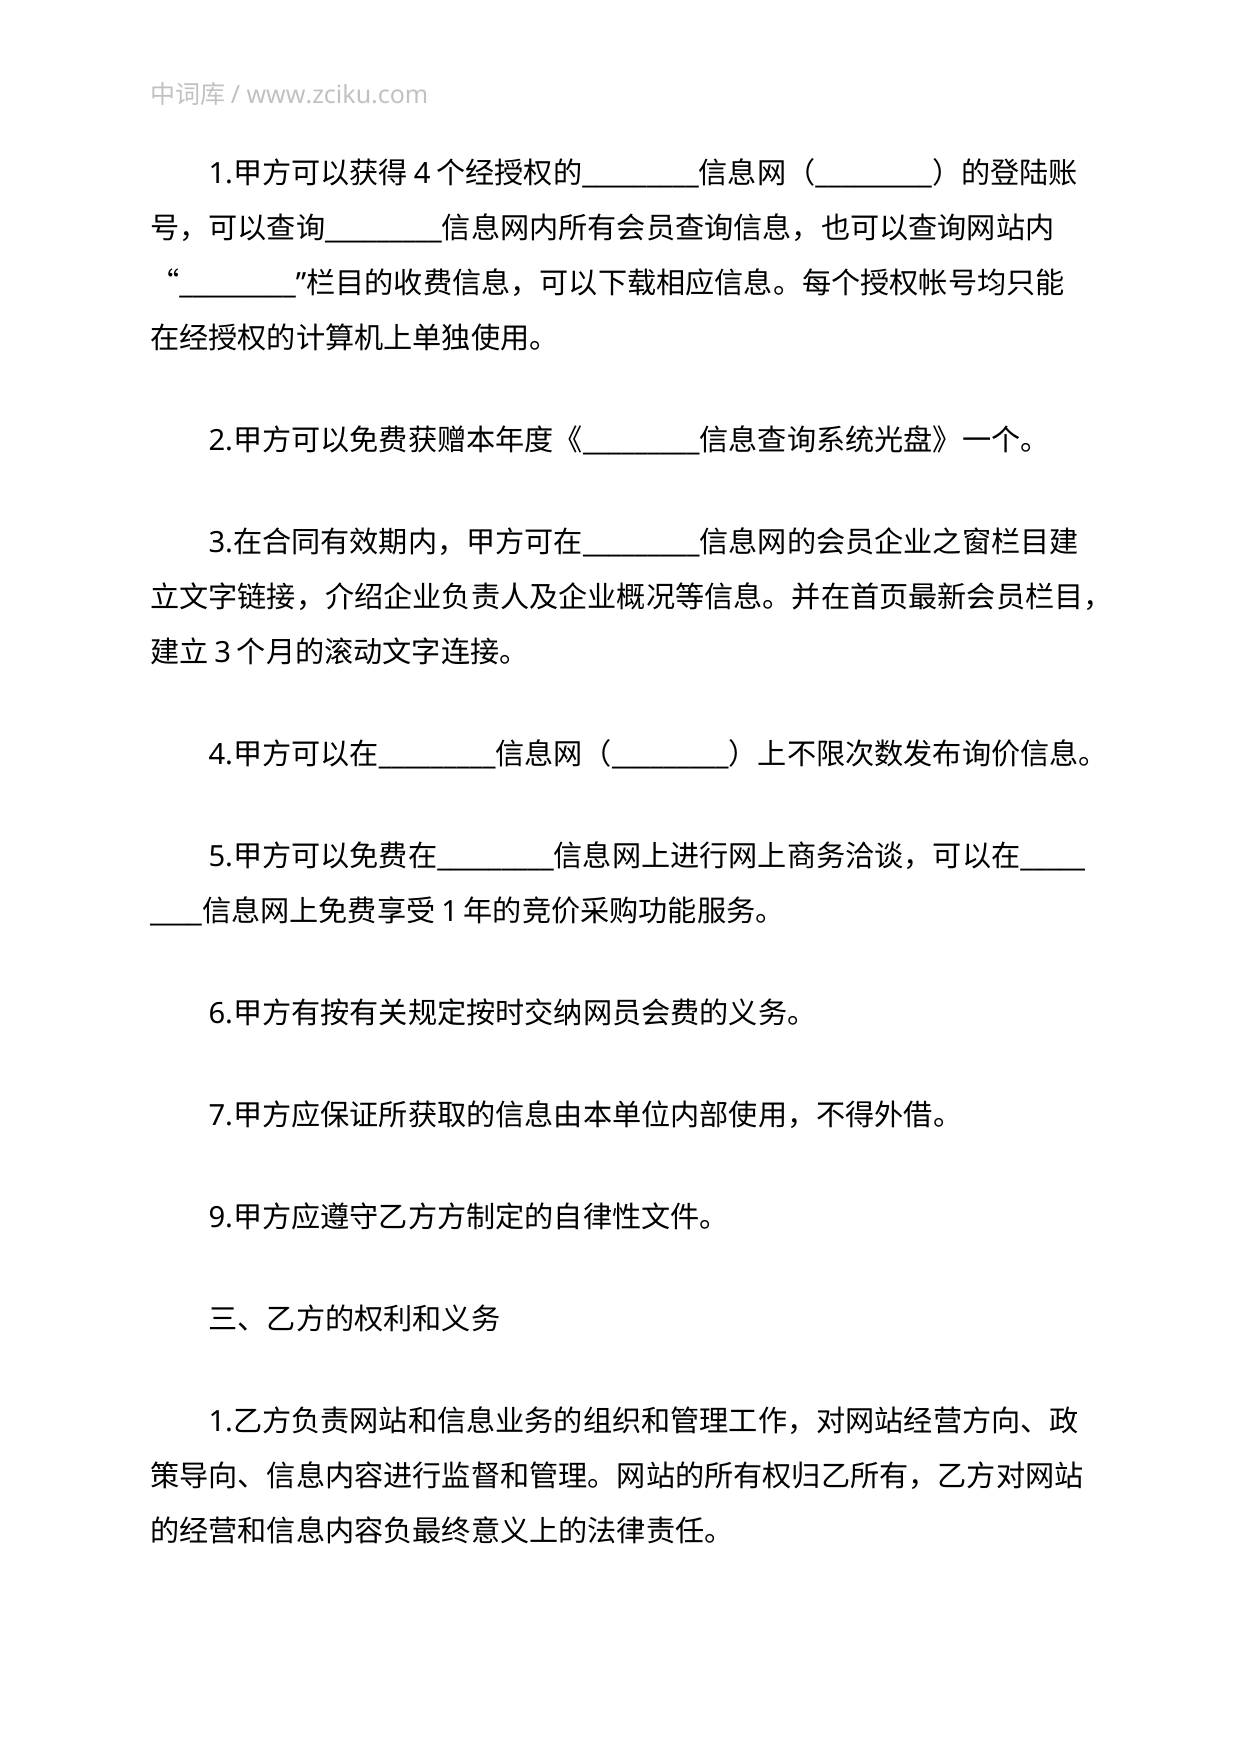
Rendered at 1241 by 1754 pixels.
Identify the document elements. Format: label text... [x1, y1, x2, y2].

text 5.甲方可以免费在_________信息网上进行网上商务洽谈，可以在_________信息网上免费享受1年的竞价采购功能服务。 [150, 833, 1090, 930]
text 6.甲方有按有关规定按时交纳网员会费的义务。 [150, 989, 1090, 1032]
text 3.在合同有效期内，甲方可在_________信息网的会员企业之窗栏目建立文字链接，介绍企业负责人及企业概况等信息。并在首页最新会员栏目，建立3个月的滚动文字连接。 [150, 519, 1090, 671]
text 三、乙方的权利和义务 [150, 1296, 1090, 1338]
text 9.甲方应遵守乙方方制定的自律性文件。 [150, 1193, 1090, 1236]
text 4.甲方可以在_________信息网（_________）上不限次数发布询价信息。 [150, 731, 1090, 773]
text 2.甲方可以免费获赠本年度《_________信息查询系统光盘》一个。 [150, 417, 1090, 459]
text 1.乙方负责网站和信息业务的组织和管理工作，对网站经营方向、政策导向、信息内容进行监督和管理。网站的所有权归乙所有，乙方对网站的经营和信息内容负最终意义上的法律责任。 [150, 1397, 1090, 1549]
text 7.甲方应保证所获取的信息由本单位内部使用，不得外借。 [150, 1092, 1090, 1134]
text 1.甲方可以获得4个经授权的_________信息网（_________）的登陆账号，可以查询_________信息网内所有会员查询信息，也可以查询网站内“_________”栏目的收费信息，可以下载相应信息。每个授权帐号均只能在经授权的计算机上单独使用。 [150, 150, 1090, 357]
